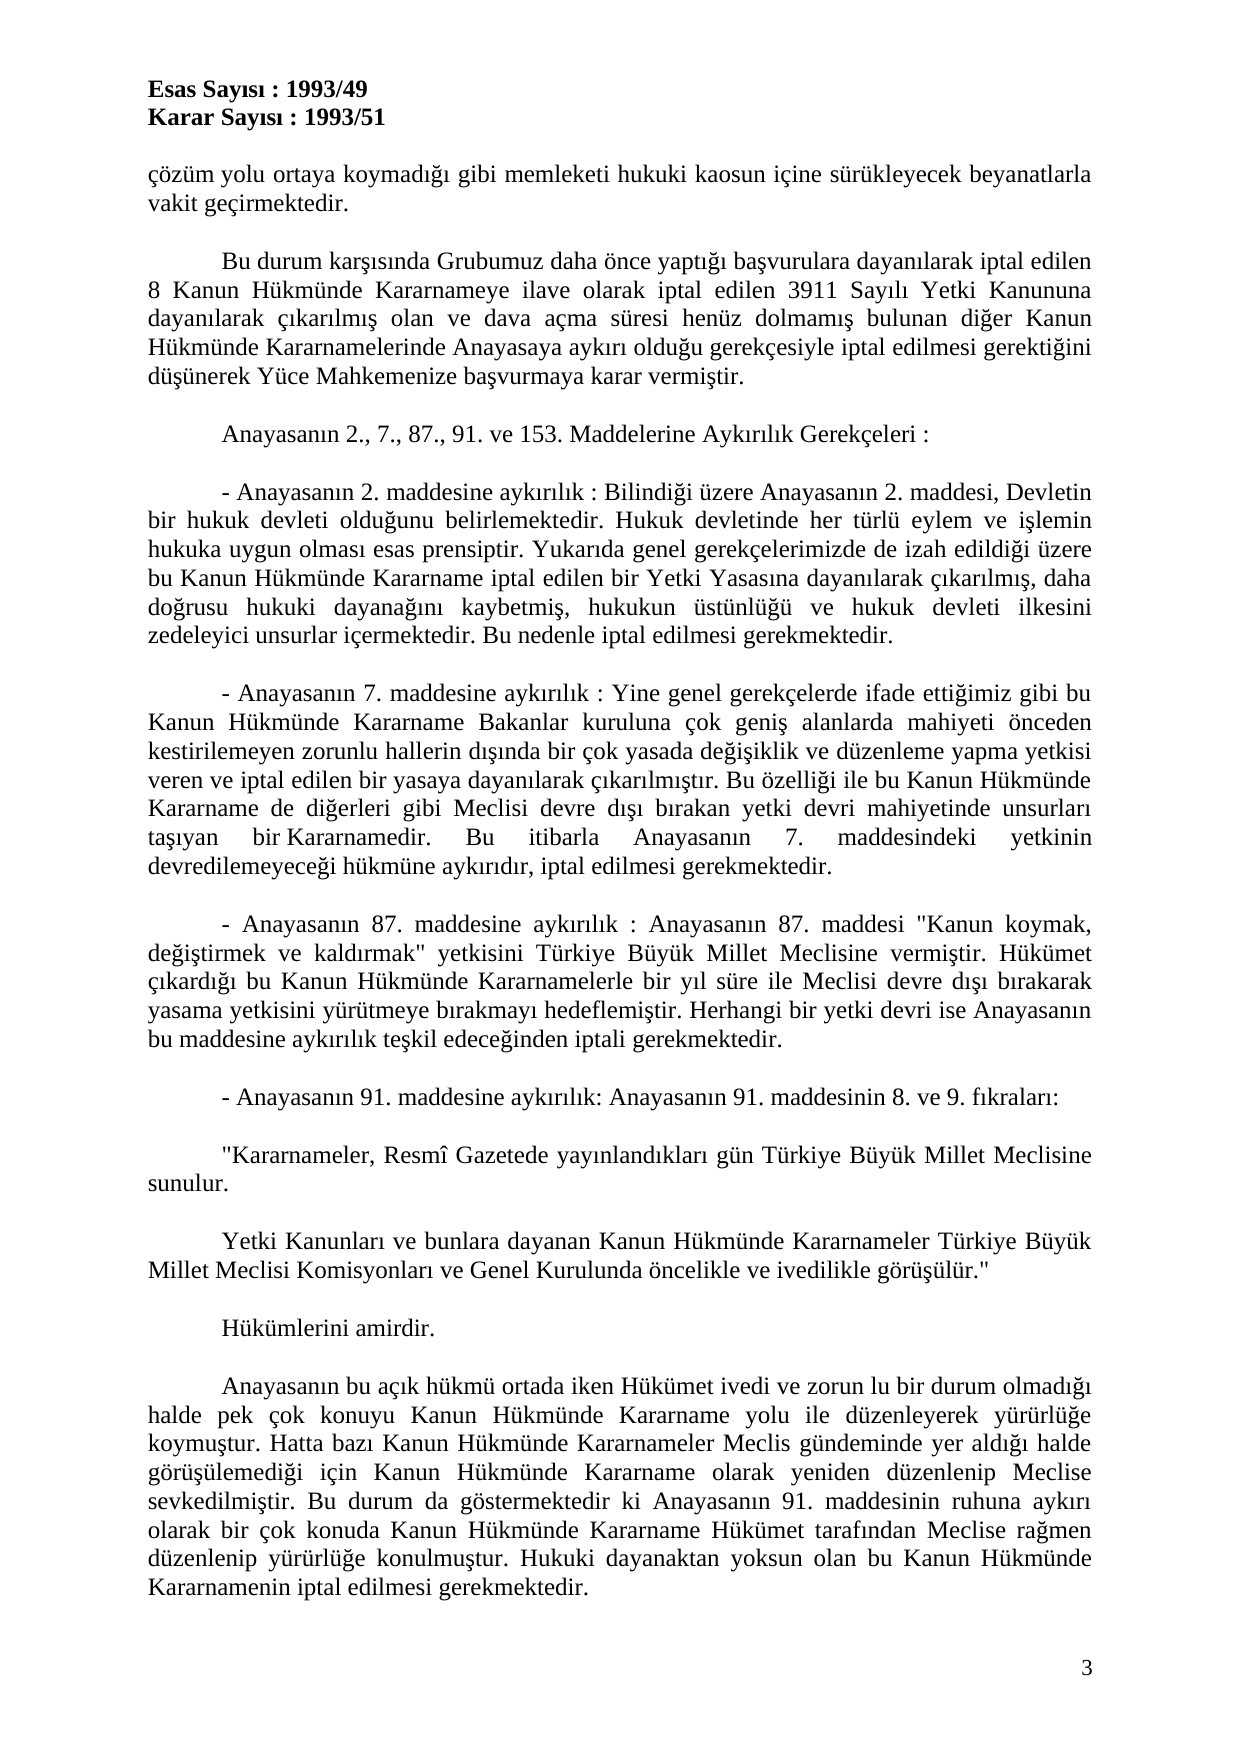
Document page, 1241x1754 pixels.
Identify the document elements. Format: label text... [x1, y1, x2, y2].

text Bu durum karşısında Grubumuz daha önce yaptığı başvurulara dayanılarak iptal edilen 8 Kanun Hükmünde Kararnameye ilave olarak iptal edilen 3911 Sayılı Yetki Kanununa dayanılarak çıkarılmış olan ve dava açma süresi henüz dolmamış bulunan diğer Kanun Hükmünde Kararnamelerinde Anayasaya aykırı olduğu gerekçesiyle iptal edilmesi gerektiğini düşünerek Yüce Mahkemenize başvurmaya karar vermiştir. [148, 246, 1093, 390]
text "Kararnameler, Resmî Gazetede yayınlandıkları gün Türkiye Büyük Millet Meclisine sunulur. [148, 1140, 1093, 1197]
text Anayasanın 2., 7., 87., 91. ve 153. Maddelerine Aykırılık Gerekçeleri : [148, 419, 1093, 448]
text Yetki Kanunları ve bunlara dayanan Kanun Hükmünde Kararnameler Türkiye Büyük Millet Meclisi Komisyonları ve Genel Kurulunda öncelikle ve ivedilikle görüşülür." [148, 1226, 1093, 1284]
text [148, 159, 1093, 217]
text Anayasanın bu açık hükmü ortada iken Hükümet ivedi ve zorun lu bir durum olmadığı halde pek çok konuyu Kanun Hükmünde Kararname yolu ile düzenleyerek yürürlüğe koymuştur. Hatta bazı Kanun Hükmünde Kararnameler Meclis gündeminde yer aldığı halde görüşülemediği için Kanun Hükmünde Kararname olarak yeniden düzenlenip Meclise sevkedilmiştir. Bu durum da göstermektedir ki Anayasanın 91. maddesinin ruhuna aykırı olarak bir çok konuda Kanun Hükmünde Kararname Hükümet tarafından Meclise rağmen düzenlenip yürürlüğe konulmuştur. Hukuki dayanaktan yoksun olan bu Kanun Hükmünde Kararnamenin iptal edilmesi gerekmektedir. [148, 1371, 1093, 1601]
text Hükümlerini amirdir. [148, 1313, 1093, 1342]
text - Anayasanın 91. maddesine aykırılık: Anayasanın 91. maddesinin 8. ve 9. fıkraları: [148, 1082, 1093, 1111]
text - Anayasanın 7. maddesine aykırılık : Yine genel gerekçelerde ifade ettiğimiz gibi bu Kanun Hükmünde Kararname Bakanlar kuruluna çok geniş alanlarda mahiyeti önceden kestirilemeyen zorunlu hallerin dışında bir çok yasada değişiklik ve düzenleme yapma yetkisi veren ve iptal edilen bir yasaya dayanılarak çıkarılmıştır. Bu özelliği ile bu Kanun Hükmünde Kararname de diğerleri gibi Meclisi devre dışı bırakan yetki devri mahiyetinde unsurları taşıyan bir Kararnamedir. Bu itibarla Anayasanın 7. maddesindeki yetkinin devredilemeyeceği hükmüne aykırıdır, iptal edilmesi gerekmektedir. [148, 678, 1093, 880]
text - Anayasanın 2. maddesine aykırılık : Bilindiği üzere Anayasanın 2. maddesi, Devletin bir hukuk devleti olduğunu belirlemektedir. Hukuk devletinde her türlü eylem ve işlemin hukuka uygun olması esas prensiptir. Yukarıda genel gerekçelerimizde de izah edildiği üzere bu Kanun Hükmünde Kararname iptal edilen bir Yetki Yasasına dayanılarak çıkarılmış, daha doğrusu hukuki dayanağını kaybetmiş, hukukun üstünlüğü ve hukuk devleti ilkesini zedeleyici unsurlar içermektedir. Bu nedenle iptal edilmesi gerekmektedir. [148, 477, 1093, 649]
text - Anayasanın 87. maddesine aykırılık : Anayasanın 87. maddesi "Kanun koymak, değiştirmek ve kaldırmak" yetkisini Türkiye Büyük Millet Meclisine vermiştir. Hükümet çıkardığı bu Kanun Hükmünde Kararnamelerle bir yıl süre ile Meclisi devre dışı bırakarak yasama yetkisini yürütmeye bırakmayı hedeflemiştir. Herhangi bir yetki devri ise Anayasanın bu maddesine aykırılık teşkil edeceğinden iptali gerekmektedir. [148, 909, 1093, 1053]
